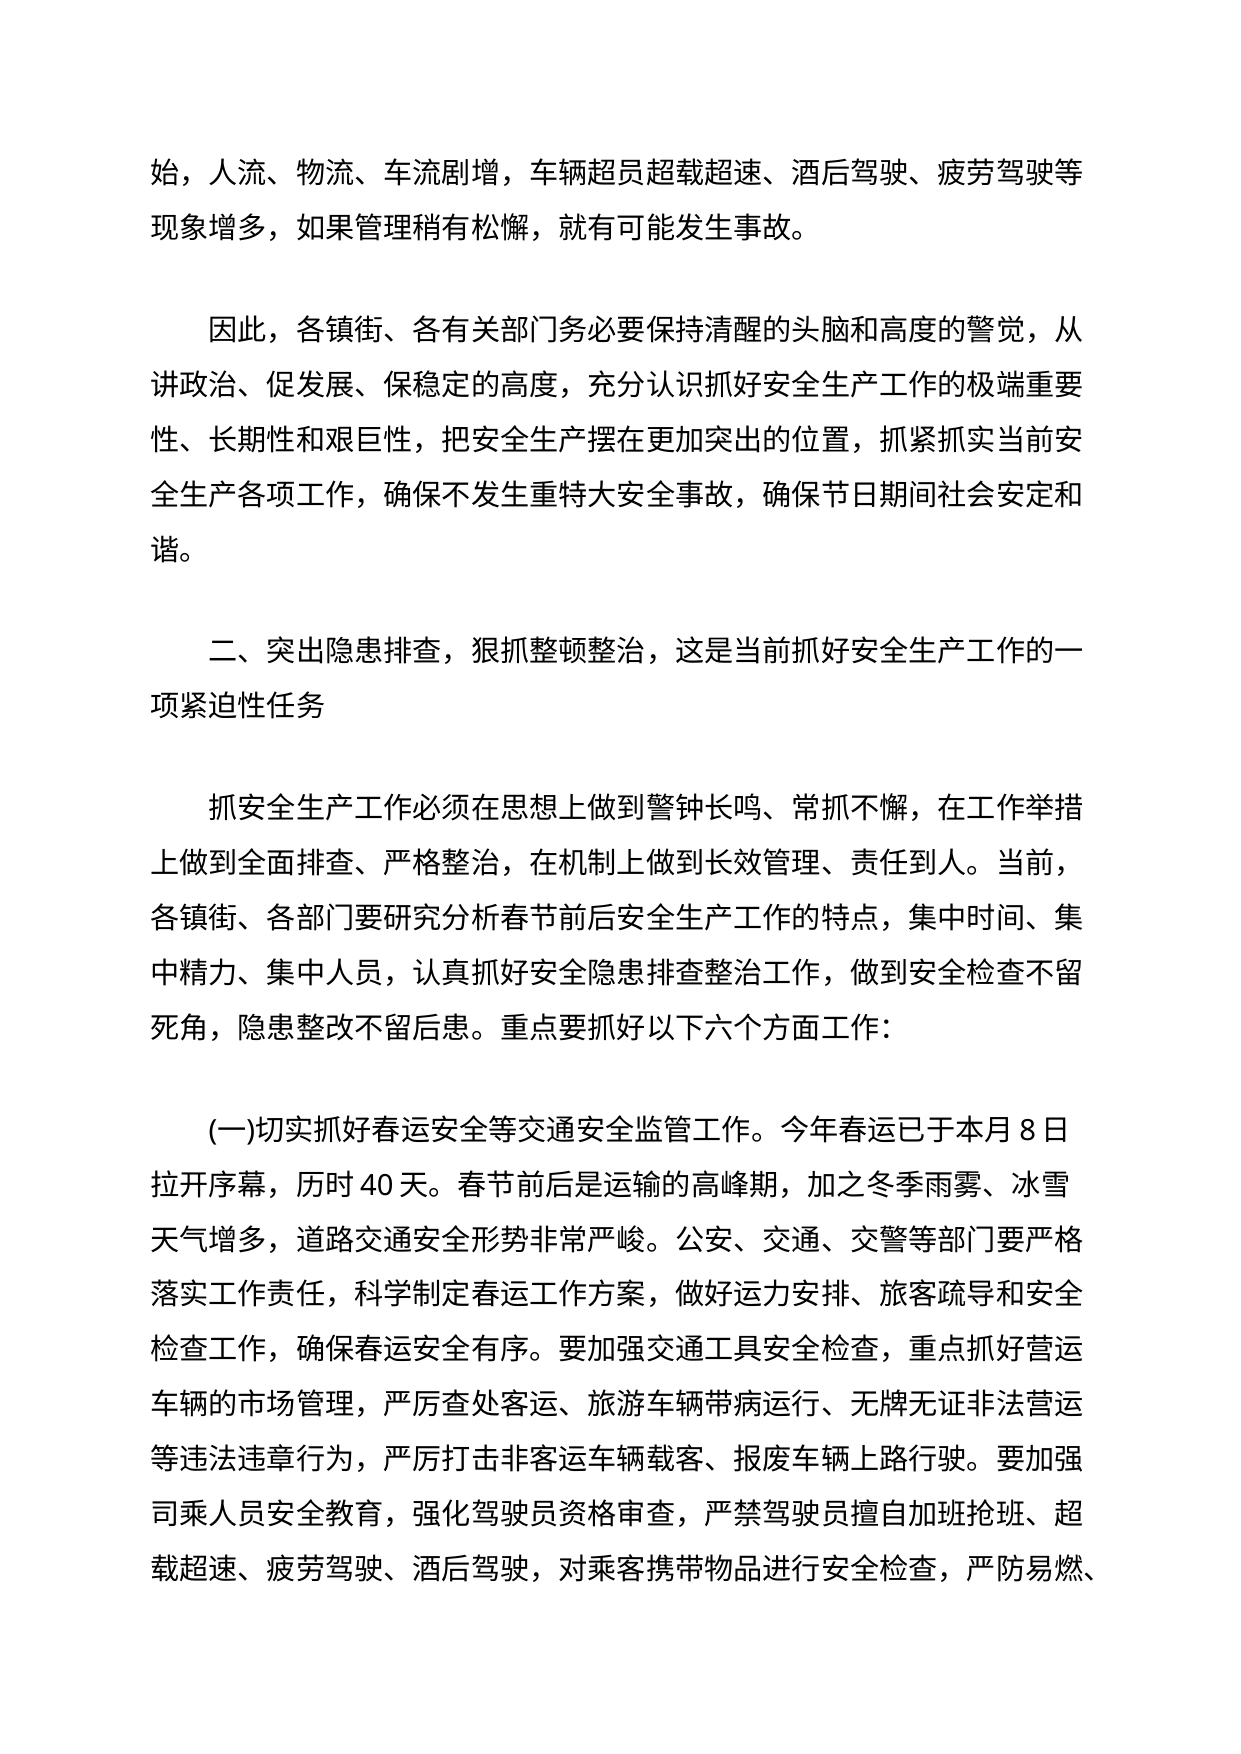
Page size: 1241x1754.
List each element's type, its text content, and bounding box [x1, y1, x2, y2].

text 抓安全生产工作必须在思想上做到警钟长鸣、常抓不懈，在工作举措上做到全面排查、严格整治，在机制上做到长效管理、责任到人。当前，各镇街、各部门要研究分析春节前后安全生产工作的特点，集中时间、集中精力、集中人员，认真抓好安全隐患排查整治工作，做到安全检查不留死角，隐患整改不留后患。重点要抓好以下六个方面工作： [150, 785, 1090, 1047]
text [150, 150, 1090, 247]
text 因此，各镇街、各有关部门务必要保持清醒的头脑和高度的警觉，从讲政治、促发展、保稳定的高度，充分认识抓好安全生产工作的极端重要性、长期性和艰巨性，把安全生产摆在更加突出的位置，抓紧抓实当前安全生产各项工作，确保不发生重特大安全事故，确保节日期间社会安定和谐。 [150, 307, 1090, 568]
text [150, 1106, 1090, 1588]
text 二、突出隐患排查，狠抓整顿整治，这是当前抓好安全生产工作的一项紧迫性任务 [150, 628, 1090, 725]
